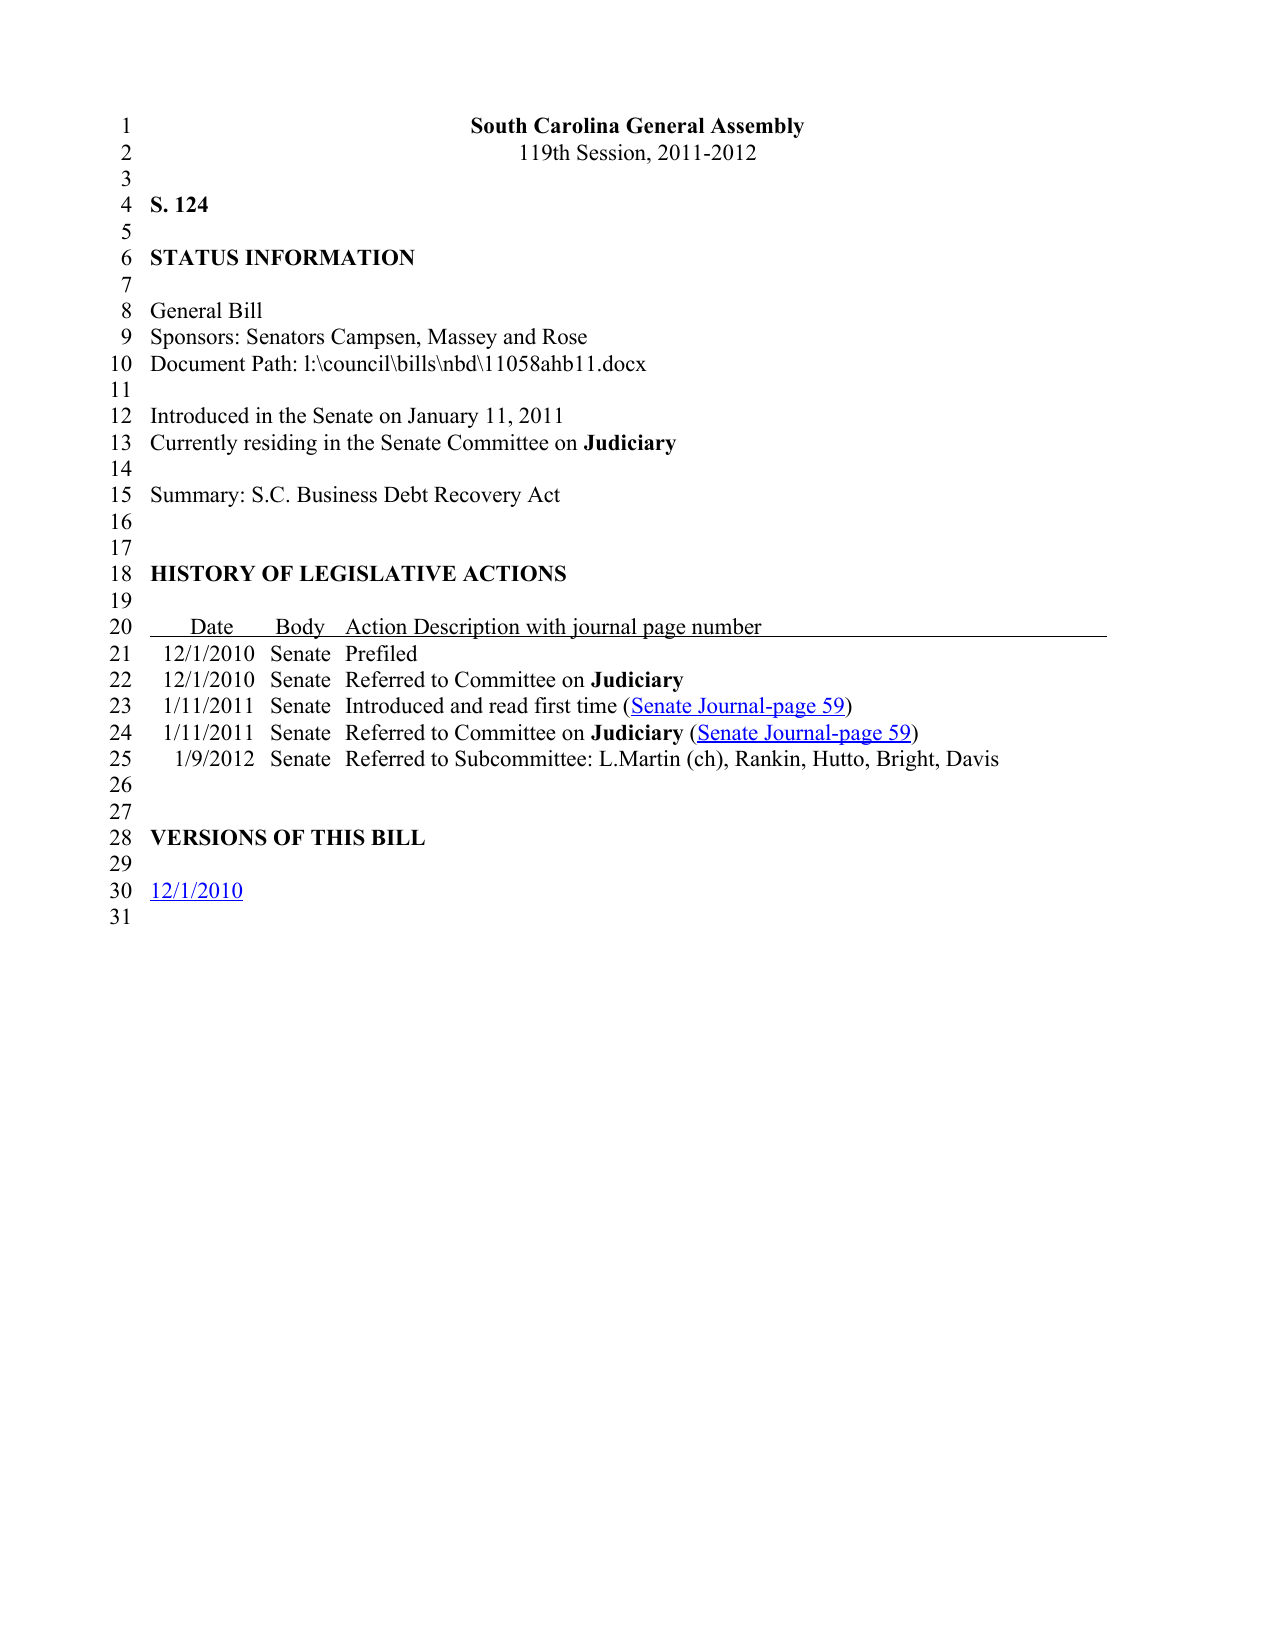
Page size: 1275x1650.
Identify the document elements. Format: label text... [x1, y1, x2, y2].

text HISTORY OF LEGISLATIVE ACTIONS [150, 561, 1125, 587]
text Introduced in the Senate on January 11, 2011 [150, 402, 1125, 429]
text 12/1/2010 [150, 877, 1125, 903]
text 119th Session, 2011-2012 [150, 139, 1125, 165]
text VERSIONS OF THIS BILL [150, 824, 1125, 850]
text 1/11/2011 Senate Referred to Committee on Judiciary (Senate Journal-page 59) [150, 719, 1125, 745]
text South Carolina General Assembly [150, 112, 1125, 139]
text Document Path: l:\council\bills\nbd\11058ahb11.docx [150, 350, 1125, 376]
text 12/1/2010 Senate Referred to Committee on Judiciary [150, 666, 1125, 692]
text Summary: S.C. Business Debt Recovery Act [150, 481, 1125, 508]
text Currently residing in the Senate Committee on Judiciary [150, 429, 1125, 455]
text General Bill [150, 297, 1125, 323]
text STATUS INFORMATION [150, 244, 1125, 271]
text 12/1/2010 Senate Prefiled [150, 639, 1125, 666]
text Sponsors: Senators Campsen, Massey and Rose [150, 323, 1125, 350]
text 1/11/2011 Senate Introduced and read first time (Senate Journal-page 59) [150, 692, 1125, 719]
text S. 124 [150, 192, 1125, 218]
text Date Body Action Description with journal page number [150, 613, 1125, 639]
text 1/9/2012 Senate Referred to Subcommittee: L.Martin (ch), Rankin, Hutto, Bright, Davis [150, 745, 1125, 771]
